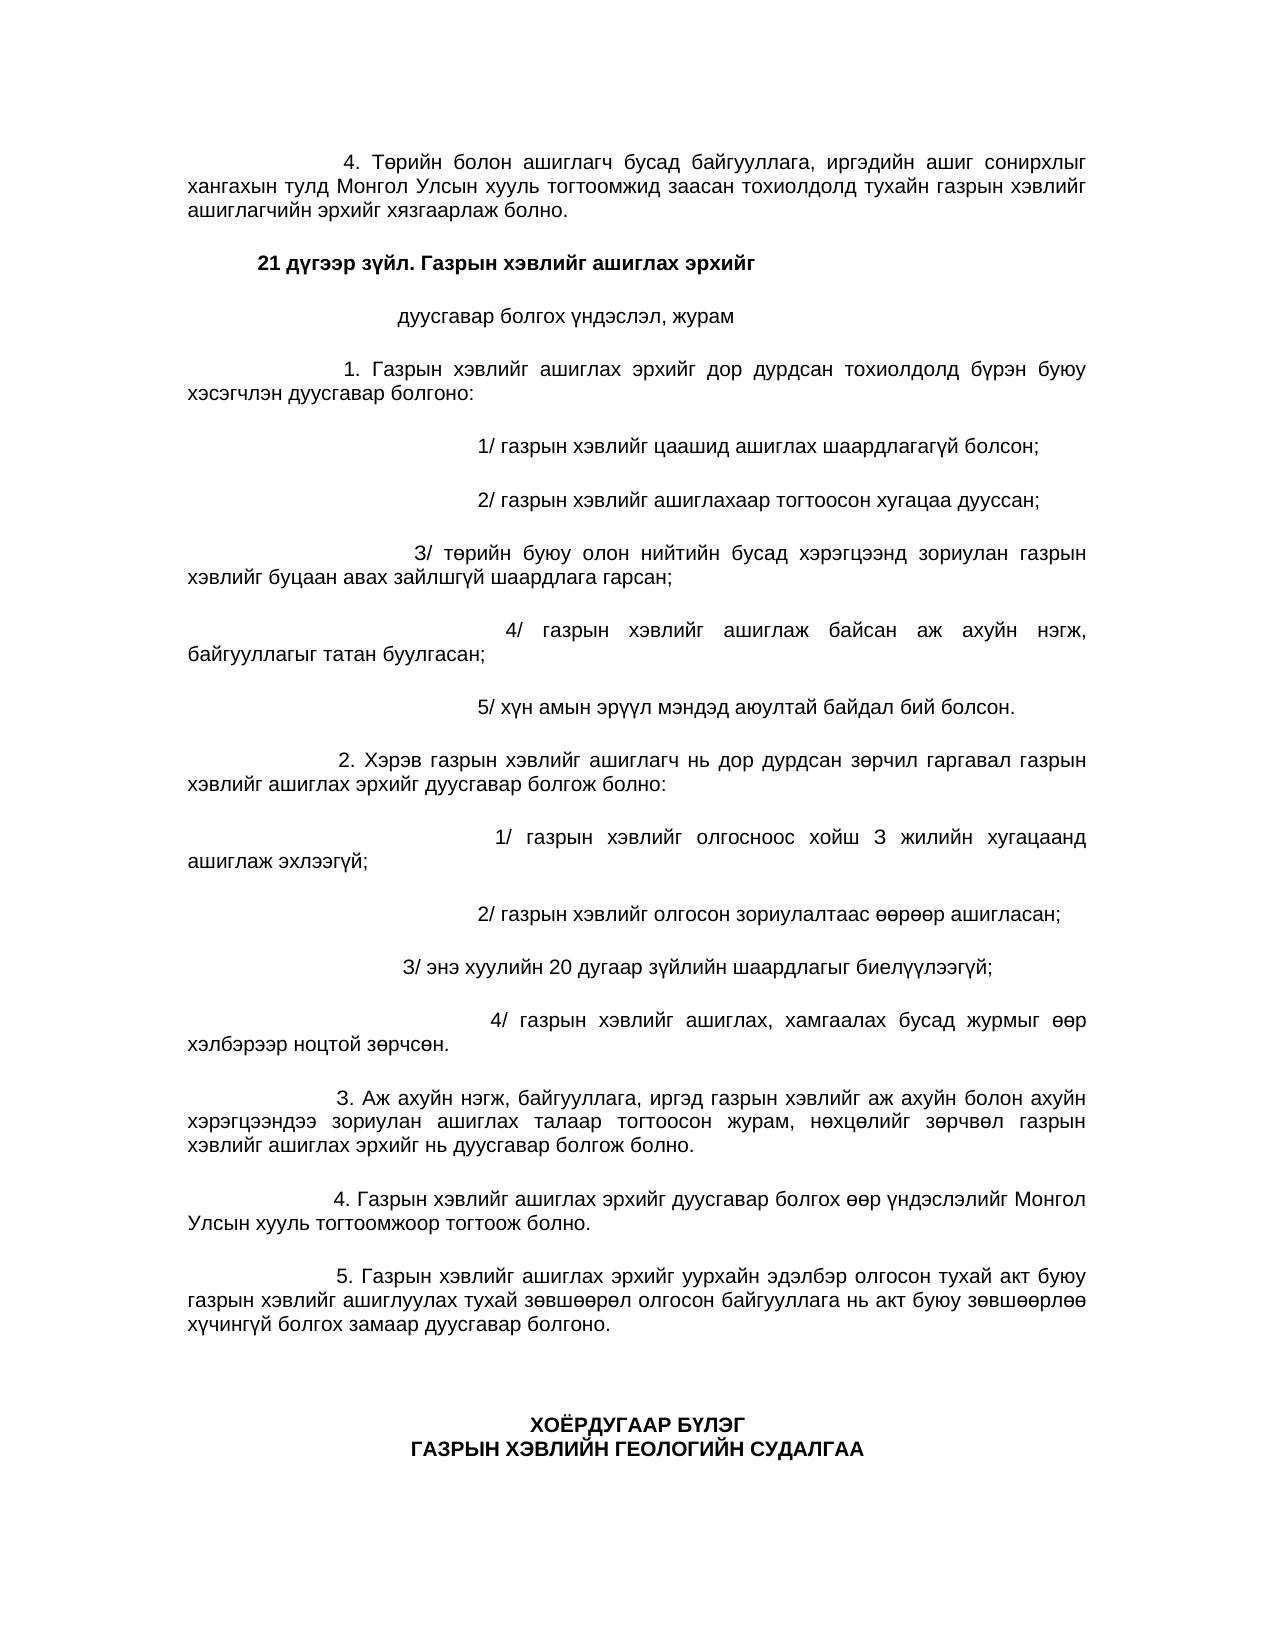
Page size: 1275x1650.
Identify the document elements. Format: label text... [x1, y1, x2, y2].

text 4. Төрийн болон ашиглагч бусад байгууллага, иргэдийн ашиг сонирхлыг хангахын тулд Монгол Улсын хууль тогтоомжид заасан тохиолдолд тухайн газрын хэвлийг ашиглагчийн эрхийг хязгаарлаж болно. [187, 150, 1087, 222]
text 4. Газрын хэвлийг ашиглах эрхийг дуусгавар болгох өөр үндэслэлийг Монгол Улсын хууль тогтоомжоор тогтоож болно. [187, 1186, 1087, 1234]
text 2. Хэрэв газрын хэвлийг ашиглагч нь дор дурдсан зөрчил гаргавал газрын хэвлийг ашиглах эрхийг дуусгавар болгож болно: [187, 748, 1087, 796]
text 1. Газрын хэвлийг ашиглах эрхийг дор дурдсан тохиолдолд бүрэн буюу хэсэгчлэн дуусгавар болгоно: [187, 357, 1087, 405]
text З/ энэ хуулийн 20 дугаар зүйлийн шаардлагыг биелүүлээгүй; [187, 955, 1087, 979]
text 1/ газрын хэвлийг цаашид ашиглах шаардлагагүй болсон; [187, 434, 1087, 458]
text 5. Газрын хэвлийг ашиглах эрхийг уурхайн эдэлбэр олгосон тухай акт буюу газрын хэвлийг ашиглуулах тухай зөвшөөрөл олгосон байгууллага нь акт буюу зөвшөөрлөө хүчингүй болгох замаар дуусгавар болгоно. [187, 1263, 1087, 1335]
text 4/ газрын хэвлийг ашиглах, хамгаалах бусад журмыг өөр хэлбэрээр ноцтой зөрчсөн. [187, 1008, 1087, 1056]
text 2/ газрын хэвлийг олгосон зориулалтаас өөрөөр ашигласан; [187, 902, 1087, 926]
text 5/ хүн амын эрүүл мэндэд аюултай байдал бий болсон. [187, 695, 1087, 719]
text 2/ газрын хэвлийг ашиглахаар тогтоосон хугацаа дууссан; [187, 487, 1087, 511]
text ХОЁРДУГААР БҮЛЭГ ГАЗРЫН ХЭВЛИЙН ГЕОЛОГИЙН СУДАЛГАА [187, 1388, 1087, 1460]
text 21 дүгээр зүйл. Газрын хэвлийг ашиглах эрхийг [187, 251, 1087, 275]
text 4/ газрын хэвлийг ашиглаж байсан аж ахуйн нэгж, байгууллагыг татан буулгасан; [187, 618, 1087, 666]
text З. Аж ахуйн нэгж, байгууллага, иргэд газрын хэвлийг аж ахуйн болон ахуйн хэрэгцээндээ зориулан ашиглах талаар тогтоосон журам, нөхцөлийг зөрчвөл газрын хэвлийг ашиглах эрхийг нь дуусгавар болгож болно. [187, 1085, 1087, 1157]
text З/ төрийн буюу олон нийтийн бусад хэрэгцээнд зориулан газрын хэвлийг буцаан авах зайлшгүй шаардлага гарсан; [187, 541, 1087, 588]
text 1/ газрын хэвлийг олгосноос хойш З жилийн хугацаанд ашиглаж эхлээгүй; [187, 825, 1087, 873]
text дуусгавар болгох үндэслэл, журам [187, 304, 1087, 328]
